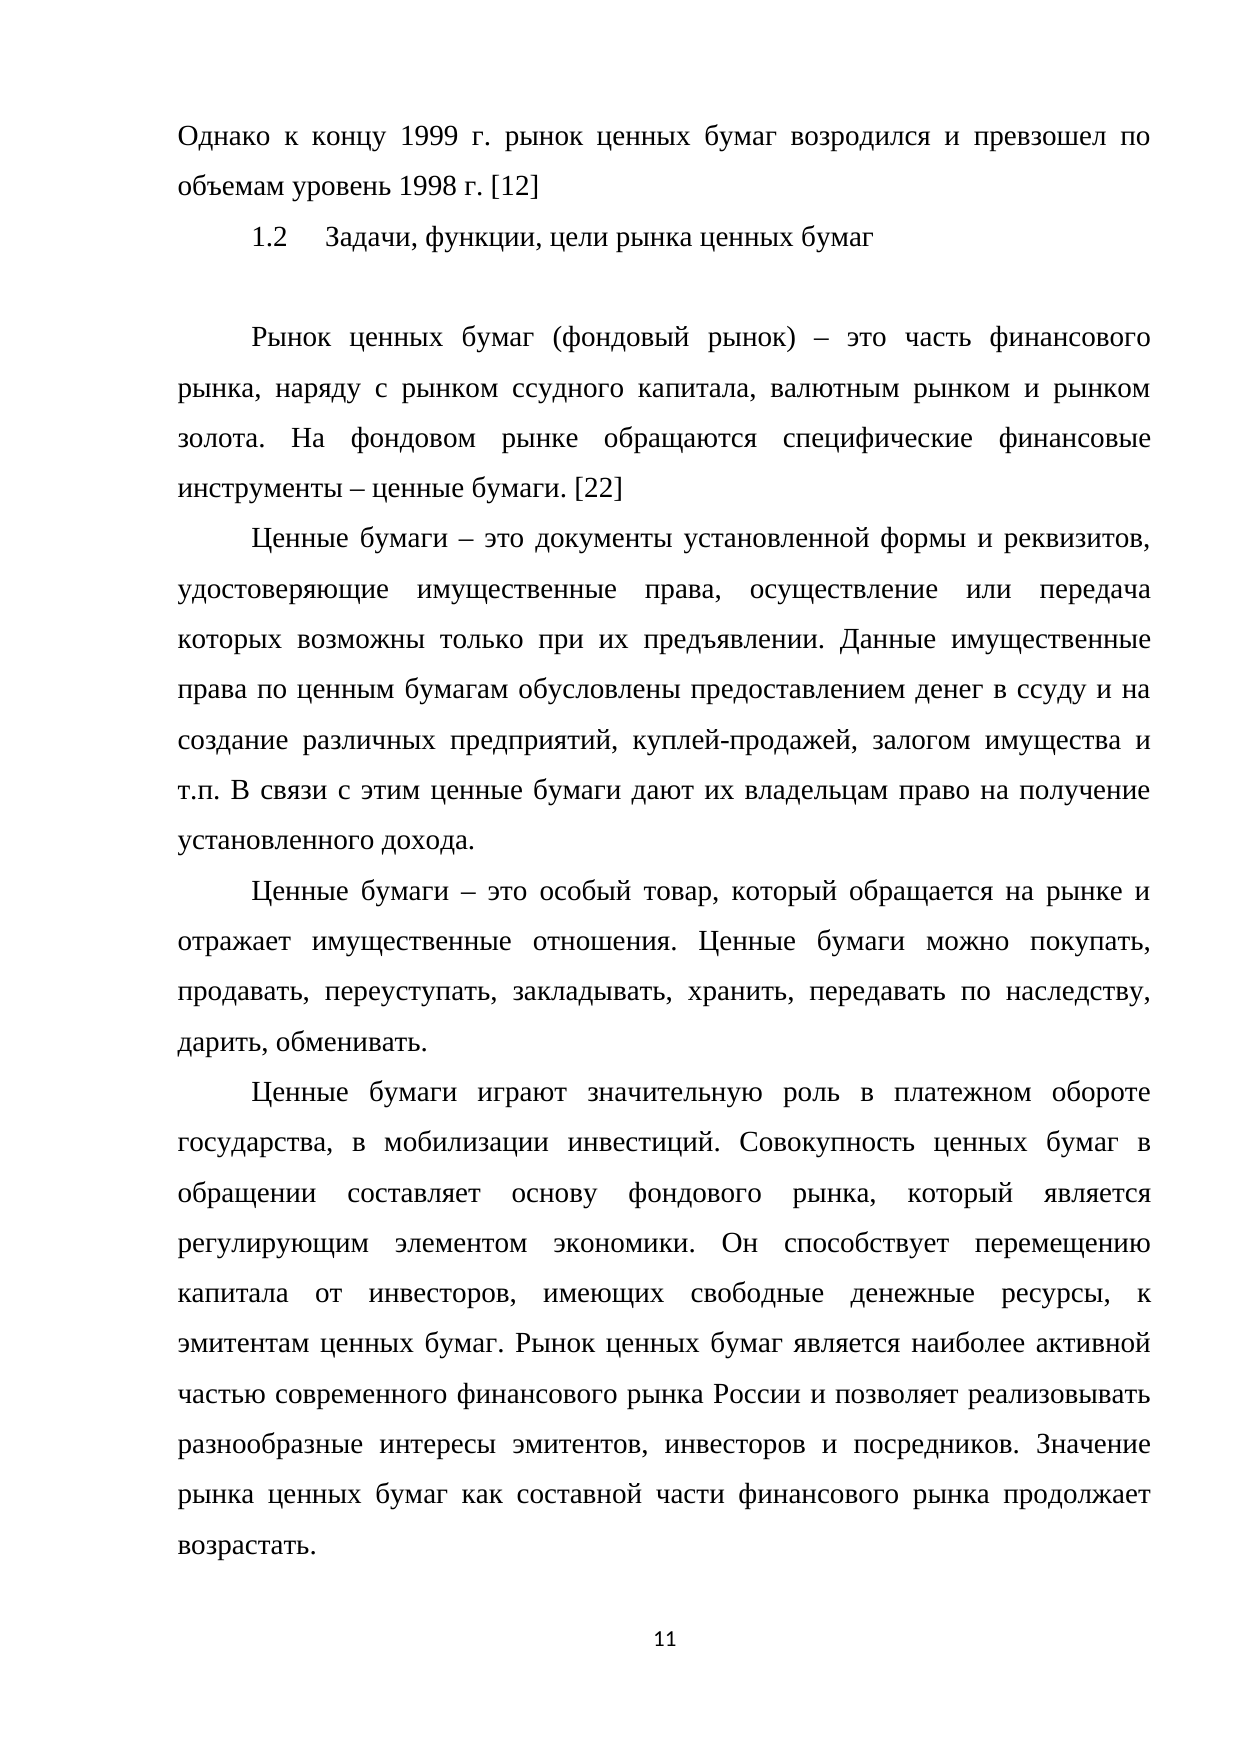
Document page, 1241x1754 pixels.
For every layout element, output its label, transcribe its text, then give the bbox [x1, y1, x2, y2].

text Ценные бумаги играют значительную роль в платежном обороте государства, в мобилизации инвестиций. Совокупность ценных бумаг в обращении составляет основу фондового рынка, который является регулирующим элементом экономики. Он способствует перемещению капитала от инвесторов, имеющих свободные денежные ресурсы, к эмитентам ценных бумаг. Рынок ценных бумаг является наиболее активной частью современного финансового рынка России и позволяет реализовывать разнообразные интересы эмитентов, инвесторов и посредников. Значение рынка ценных бумаг как составной части финансового рынка продолжает возрастать. [177, 1074, 1152, 1560]
text Ценные бумаги – это особый товар, который обращается на рынке и отражает имущественные отношения. Ценные бумаги можно покупать, продавать, переуступать, закладывать, хранить, передавать по наследству, дарить, обменивать. [177, 873, 1152, 1057]
subtitle Задачи, функции, цели рынка ценных бумаг [251, 219, 1152, 252]
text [177, 118, 1152, 202]
text Ценные бумаги – это документы установленной формы и реквизитов, удостоверяющие имущественные права, осуществление или передача которых возможны только при их предъявлении. Данные имущественные права по ценным бумагам обусловлены предоставлением денег в ссуду и на создание различных предприятий, куплей-продажей, залогом имущества и т.п. В связи с этим ценные бумаги дают их владельцам право на получение установленного дохода. [177, 521, 1152, 856]
text Рынок ценных бумаг (фондовый рынок) – это часть финансового рынка, наряду с рынком ссудного капитала, валютным рынком и рынком золота. На фондовом рынке обращаются специфические финансовые инструменты – ценные бумаги. [22] [177, 319, 1152, 504]
